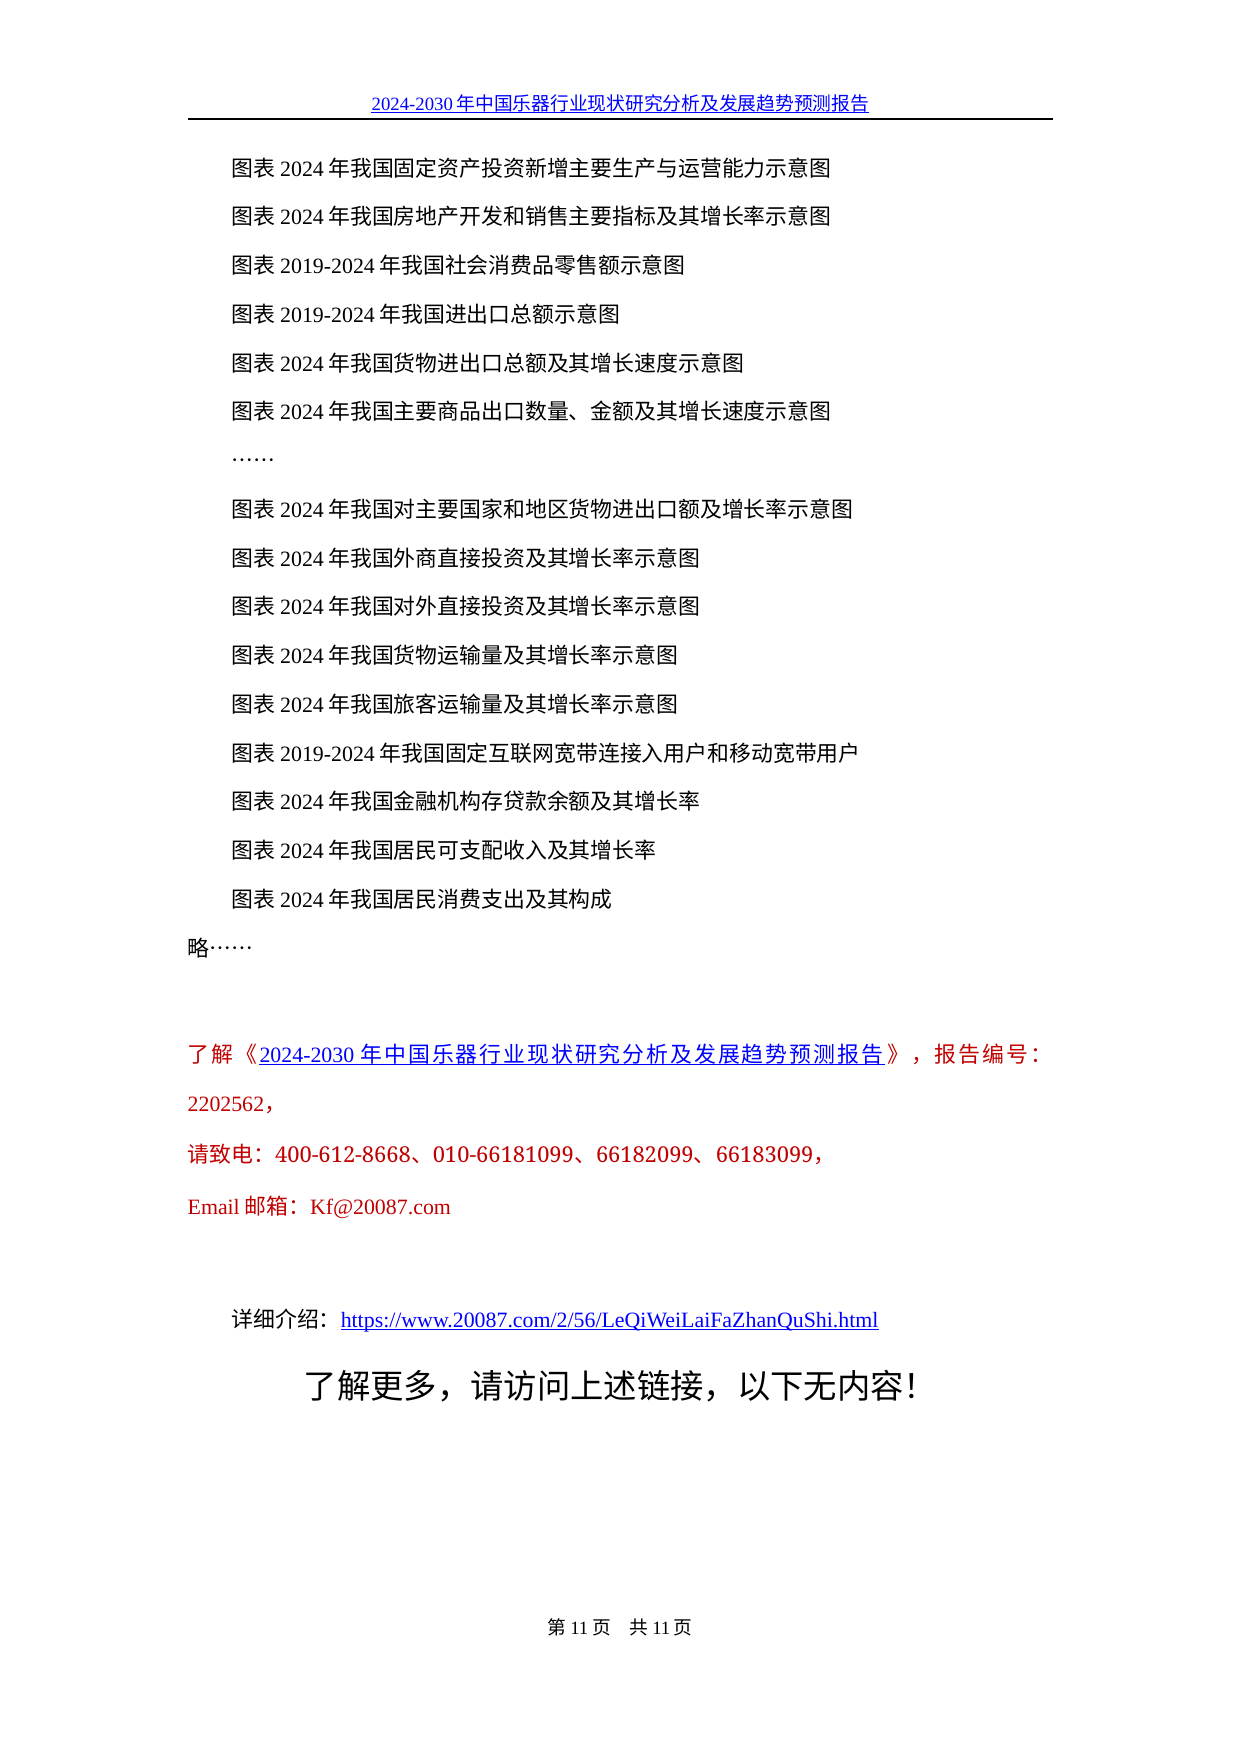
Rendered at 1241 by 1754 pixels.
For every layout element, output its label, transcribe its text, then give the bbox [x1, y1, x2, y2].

text 详细介绍：https://www.20087.com/2/56/LeQiWeiLaiFaZhanQuShi.html [187, 1301, 1053, 1334]
text Email邮箱：Kf@20087.com [187, 1188, 1053, 1221]
text 了解《2024-2030年中国乐器行业现状研究分析及发展趋势预测报告》，报告编号：2202562， [187, 1037, 1053, 1118]
text 请致电：400-612-8668、010-66181099、66182099、66183099， [187, 1137, 1053, 1169]
title 了解更多，请访问上述链接，以下无内容！ [187, 1351, 1053, 1416]
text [187, 150, 1053, 963]
